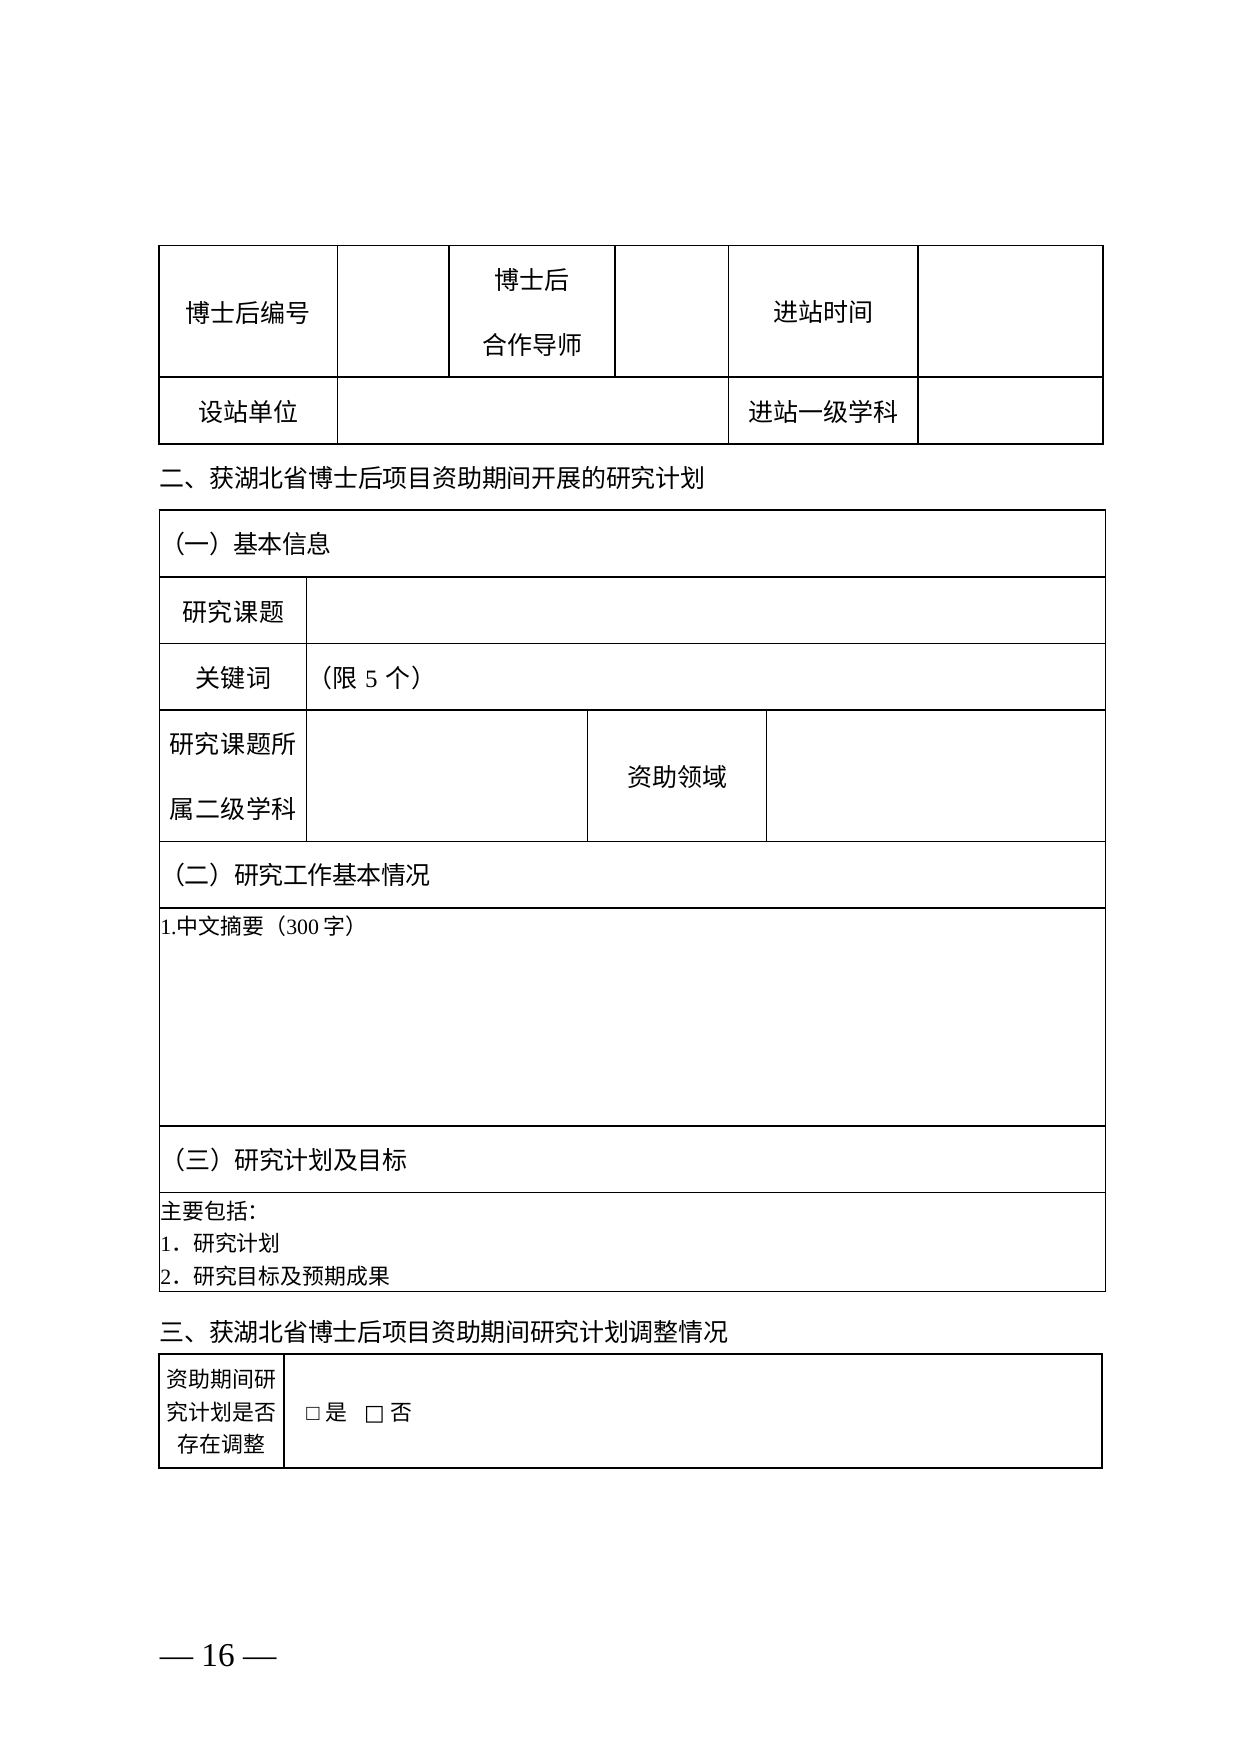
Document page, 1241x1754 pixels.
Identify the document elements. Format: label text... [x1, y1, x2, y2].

table_cell （二）研究工作基本情况 [160, 842, 1105, 907]
table_cell [338, 246, 448, 376]
text 二、获湖北省博士后项目资助期间开展的研究计划 [159, 445, 1081, 509]
table_cell 进站一级学科 [729, 378, 917, 443]
table_cell 1.中文摘要（300字） [160, 909, 1105, 1125]
table_cell [616, 246, 728, 376]
table_cell 博士后 合作导师 [450, 246, 614, 376]
table_cell 关键词 [160, 644, 306, 709]
table_cell [307, 711, 587, 841]
table_cell 研究课题 [160, 578, 306, 642]
table_header □ 是 □ 否 [285, 1355, 1101, 1467]
table_cell （限 5 个） [307, 644, 1105, 709]
table_cell 设站单位 [160, 378, 337, 443]
table_cell [307, 578, 1105, 642]
table_cell 主要包括： 1．研究计划 2．研究目标及预期成果 [160, 1193, 1105, 1291]
table_cell [767, 711, 1105, 841]
table_cell [919, 246, 1102, 376]
table_cell 资助领域 [588, 711, 766, 841]
table_cell 研究课题所属二级学科 [160, 711, 306, 841]
list 三、获湖北省博士后项目资助期间研究计划调整情况 [159, 1292, 1081, 1353]
table_cell 博士后编号 [160, 246, 337, 376]
table_cell （三）研究计划及目标 [160, 1127, 1105, 1192]
table_cell [919, 378, 1102, 443]
table_header 资助期间研究计划是否存在调整 [160, 1355, 283, 1467]
table_cell [338, 378, 728, 443]
table_cell 进站时间 [729, 246, 917, 376]
table_header （一）基本信息 [160, 511, 1105, 576]
